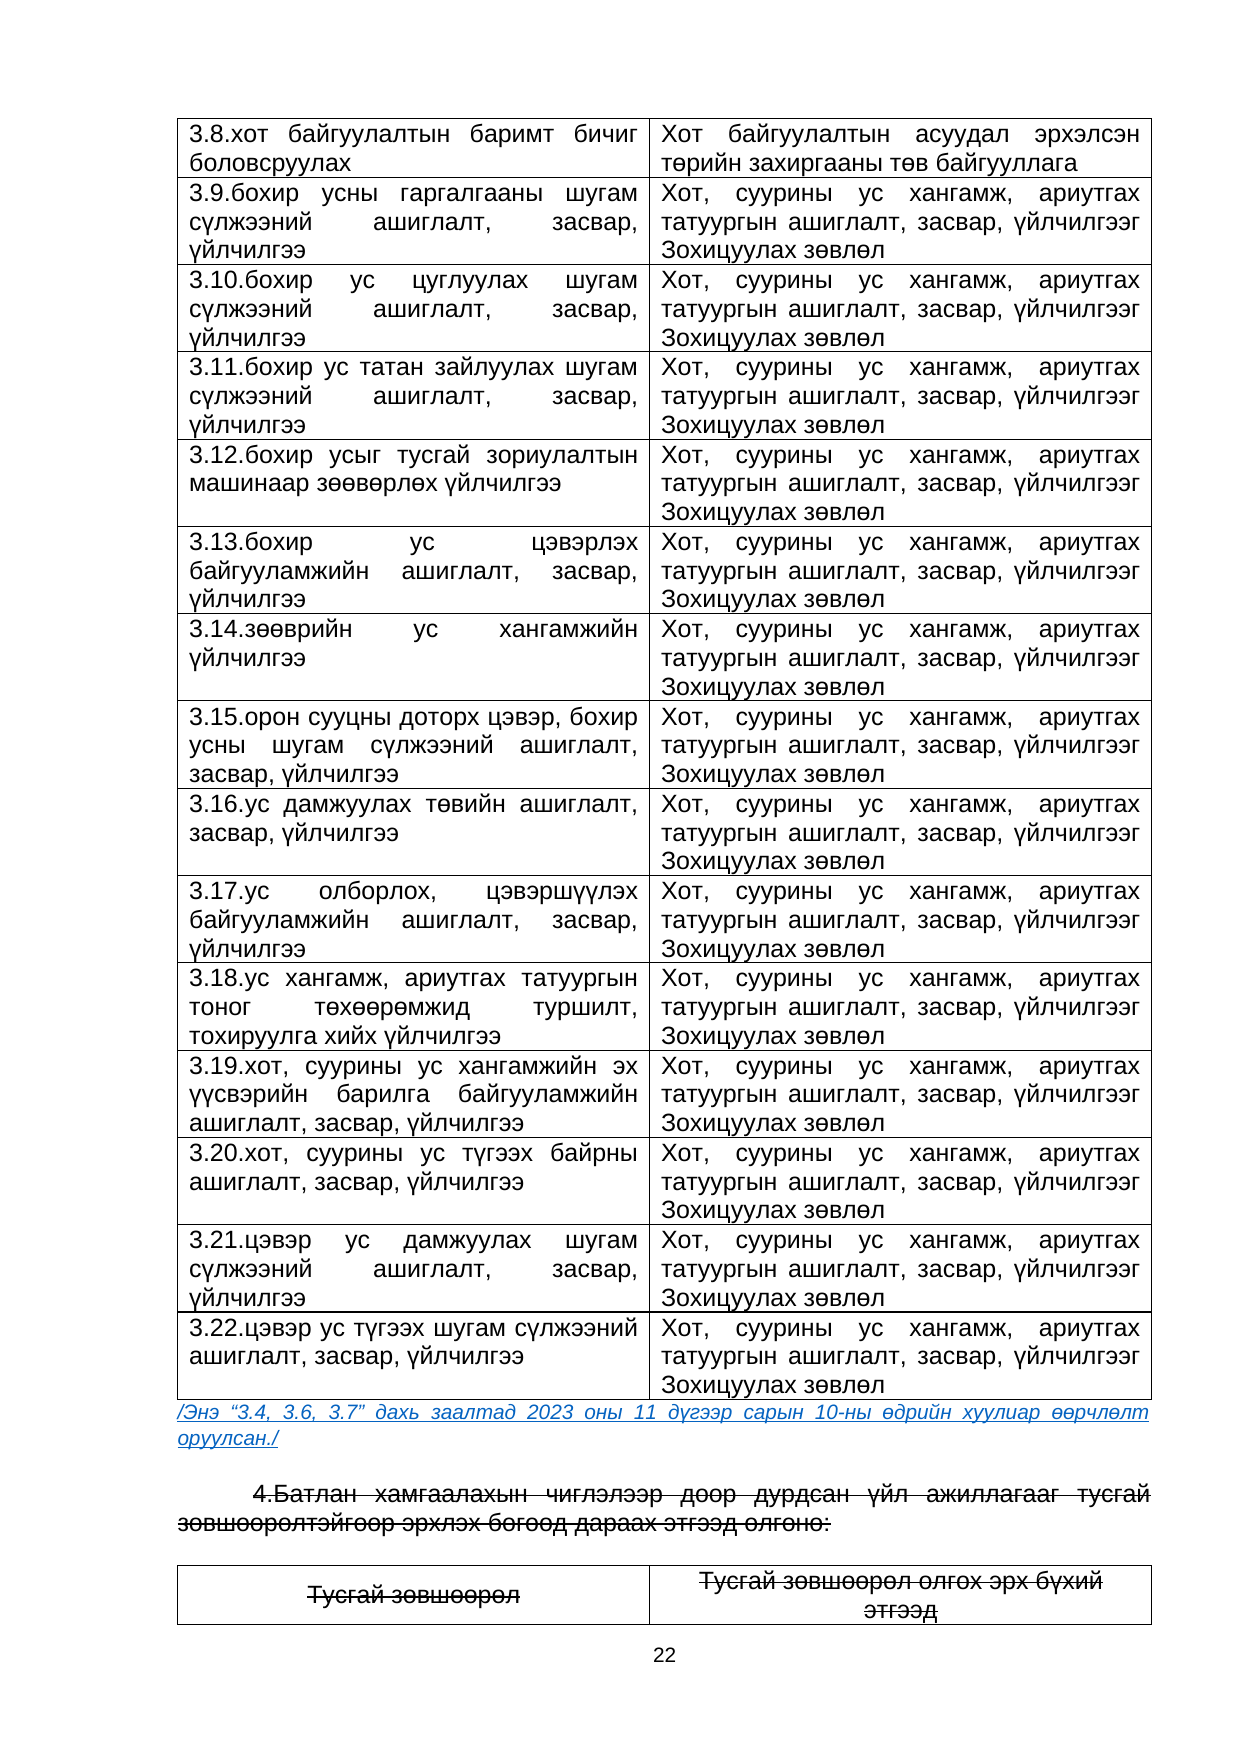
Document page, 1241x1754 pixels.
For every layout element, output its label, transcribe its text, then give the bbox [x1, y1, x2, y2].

table_header Тусгай зөвшөөрөл [178, 1566, 649, 1624]
table_cell 3.20.хот, суурины ус түгээх байрны ашиглалт, засвар, үйлчилгээ [178, 1138, 649, 1224]
table_cell 3.8.хот байгуулалтын баримт бичиг боловсруулах [178, 119, 649, 177]
table_cell Хот, суурины ус хангамж, ариутгах татуургын ашиглалт, засвар, үйлчилгээг Зохицуулах зөвлөл [650, 876, 1151, 962]
table_cell 3.14.зөөврийн ус хангамжийн үйлчилгээ [178, 614, 649, 700]
table_cell Хот, суурины ус хангамж, ариутгах татуургын ашиглалт, засвар, үйлчилгээг Зохицуулах зөвлөл [650, 1313, 1151, 1399]
table_cell 3.10.бохир ус цуглуулах шугам сүлжээний ашиглалт, засвар, үйлчилгээ [178, 265, 649, 351]
table_cell 3.12.бохир усыг тусгай зориулалтын машинаар зөөвөрлөх үйлчилгээ [178, 440, 649, 526]
table_cell Хот, суурины ус хангамж, ариутгах татуургын ашиглалт, засвар, үйлчилгээг Зохицуулах зөвлөл [650, 963, 1151, 1049]
table_cell Хот байгуулалтын асуудал эрхэлсэн төрийн захиргааны төв байгууллага [650, 119, 1151, 177]
table_cell 3.19.хот, суурины ус хангамжийн эх үүсвэрийн барилга байгууламжийн ашиглалт, засвар, үйлчилгээ [178, 1051, 649, 1137]
text /Энэ “3.4, 3.6, 3.7” дахь заалтад 2023 оны 11 дүгээр сарын 10-ны өдрийн хуулиар өөрчлөлт оруулсан./ [177, 1400, 1152, 1450]
table_cell Хот, суурины ус хангамж, ариутгах татуургын ашиглалт, засвар, үйлчилгээг Зохицуулах зөвлөл [650, 265, 1151, 351]
table_cell Хот, суурины ус хангамж, ариутгах татуургын ашиглалт, засвар, үйлчилгээг Зохицуулах зөвлөл [650, 789, 1151, 875]
table_cell Хот, суурины ус хангамж, ариутгах татуургын ашиглалт, засвар, үйлчилгээг Зохицуулах зөвлөл [650, 1138, 1151, 1224]
table_cell 3.11.бохир ус татан зайлуулах шугам сүлжээний ашиглалт, засвар, үйлчилгээ [178, 352, 649, 438]
table_cell Хот, суурины ус хангамж, ариутгах татуургын ашиглалт, засвар, үйлчилгээг Зохицуулах зөвлөл [650, 527, 1151, 613]
table_cell Хот, суурины ус хангамж, ариутгах татуургын ашиглалт, засвар, үйлчилгээг Зохицуулах зөвлөл [650, 614, 1151, 700]
table_cell Хот, суурины ус хангамж, ариутгах татуургын ашиглалт, засвар, үйлчилгээг Зохицуулах зөвлөл [650, 352, 1151, 438]
text 4.Батлан хамгаалахын чиглэлээр доор дурдсан үйл ажиллагааг тусгай зөвшөөрөлтэйгөөр эрхлэх бөгөөд дараах этгээд олгоно: [177, 1479, 1152, 1536]
table_cell 3.22.цэвэр ус түгээх шугам сүлжээний ашиглалт, засвар, үйлчилгээ [178, 1313, 649, 1399]
table_cell Хот, суурины ус хангамж, ариутгах татуургын ашиглалт, засвар, үйлчилгээг Зохицуулах зөвлөл [650, 440, 1151, 526]
table_cell Хот, суурины ус хангамж, ариутгах татуургын ашиглалт, засвар, үйлчилгээг Зохицуулах зөвлөл [650, 1051, 1151, 1137]
table_cell 3.21.цэвэр ус дамжуулах шугам сүлжээний ашиглалт, засвар, үйлчилгээ [178, 1225, 649, 1311]
table_header Тусгай зөвшөөрөл олгох эрх бүхий этгээд [650, 1566, 1151, 1624]
table_cell 3.15.орон сууцны доторх цэвэр, бохир усны шугам сүлжээний ашиглалт, засвар, үйлчилгээ [178, 701, 649, 788]
table_cell 3.18.ус хангамж, ариутгах татуургын тоног төхөөрөмжид туршилт, тохируулга хийх үйлчилгээ [178, 963, 649, 1049]
table_cell 3.13.бохир ус цэвэрлэх байгууламжийн ашиглалт, засвар, үйлчилгээ [178, 527, 649, 613]
table_cell 3.16.ус дамжуулах төвийн ашиглалт, засвар, үйлчилгээ [178, 789, 649, 875]
table_cell Хот, суурины ус хангамж, ариутгах татуургын ашиглалт, засвар, үйлчилгээг Зохицуулах зөвлөл [650, 178, 1151, 264]
table_cell Хот, суурины ус хангамж, ариутгах татуургын ашиглалт, засвар, үйлчилгээг Зохицуулах зөвлөл [650, 1225, 1151, 1311]
table_cell 3.17.ус олборлох, цэвэршүүлэх байгууламжийн ашиглалт, засвар, үйлчилгээ [178, 876, 649, 962]
table_cell 3.9.бохир усны гаргалгааны шугам сүлжээний ашиглалт, засвар, үйлчилгээ [178, 178, 649, 264]
table_cell Хот, суурины ус хангамж, ариутгах татуургын ашиглалт, засвар, үйлчилгээг Зохицуулах зөвлөл [650, 701, 1151, 788]
